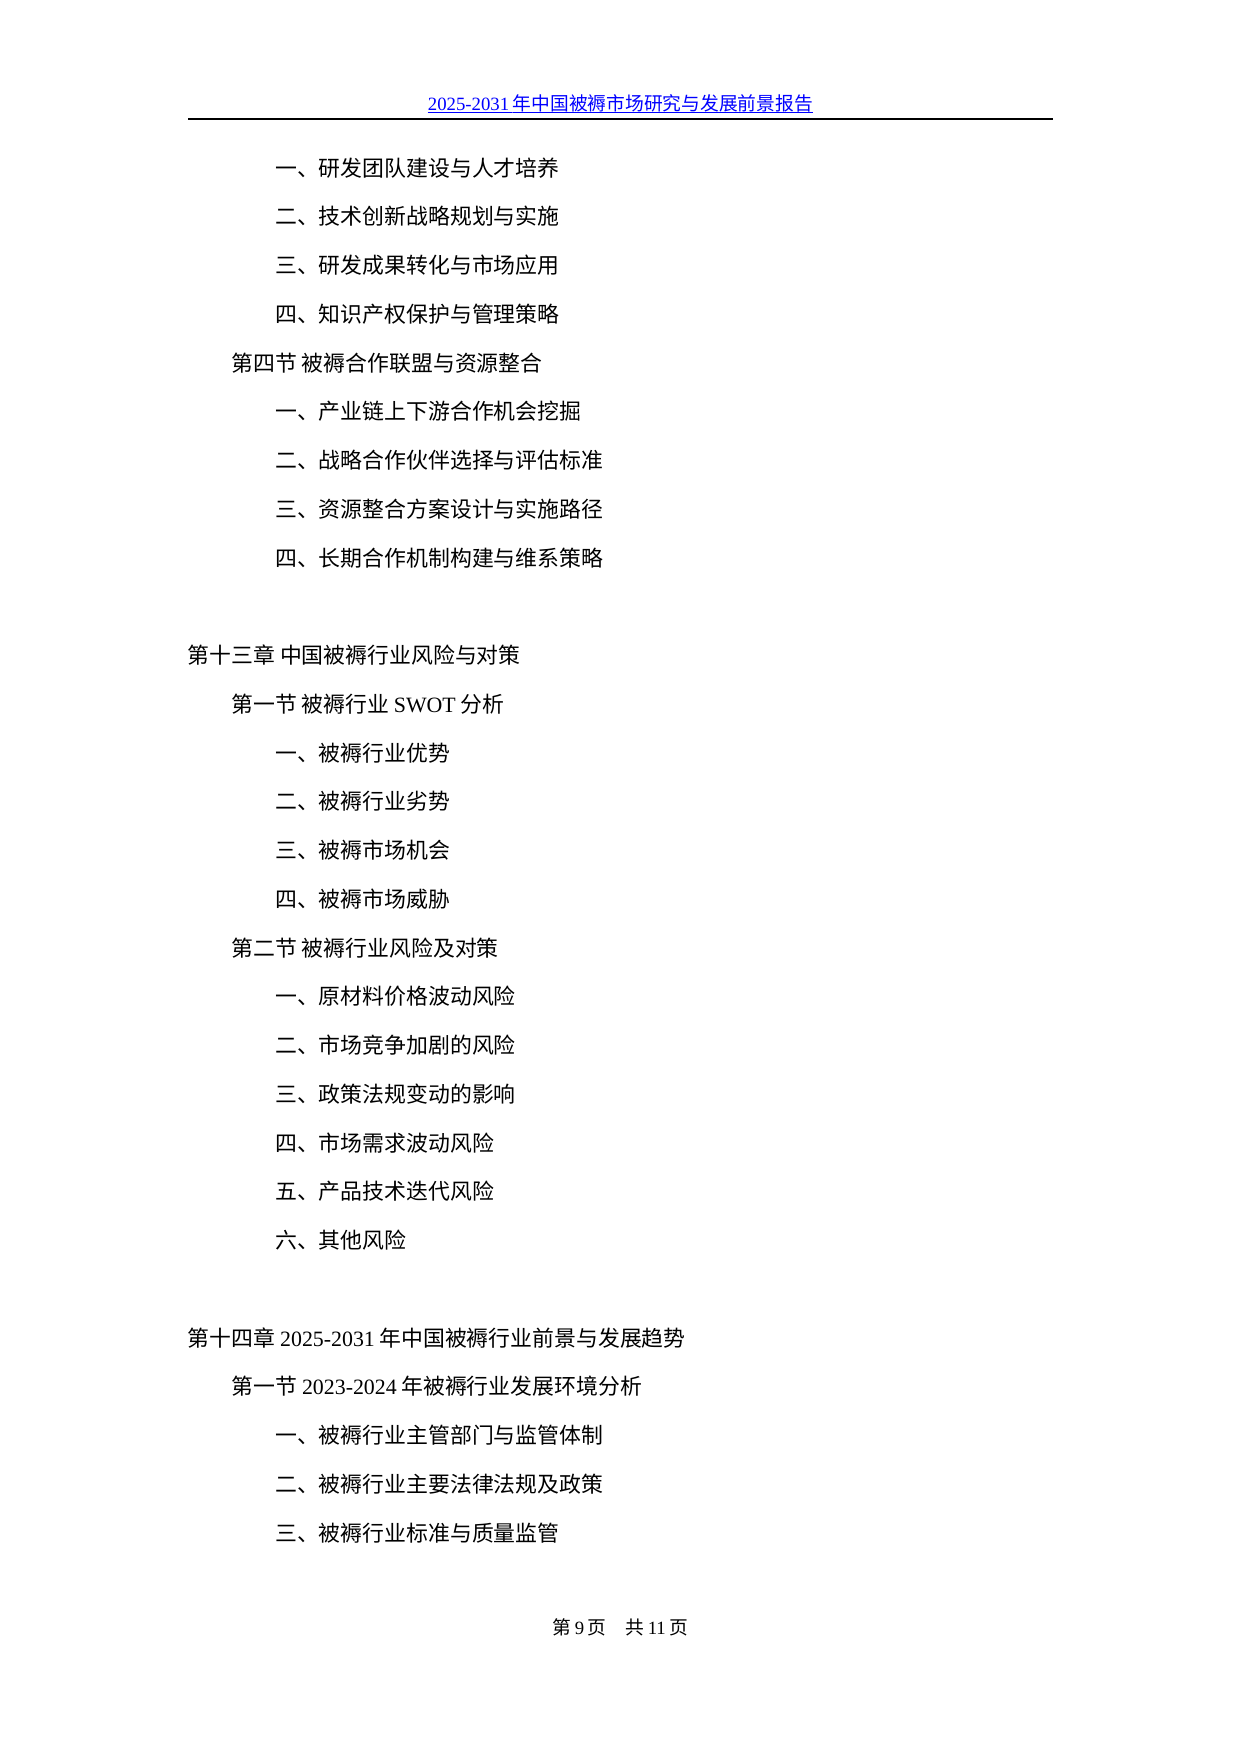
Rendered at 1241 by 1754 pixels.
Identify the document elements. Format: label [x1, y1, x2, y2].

text [187, 150, 1053, 1548]
